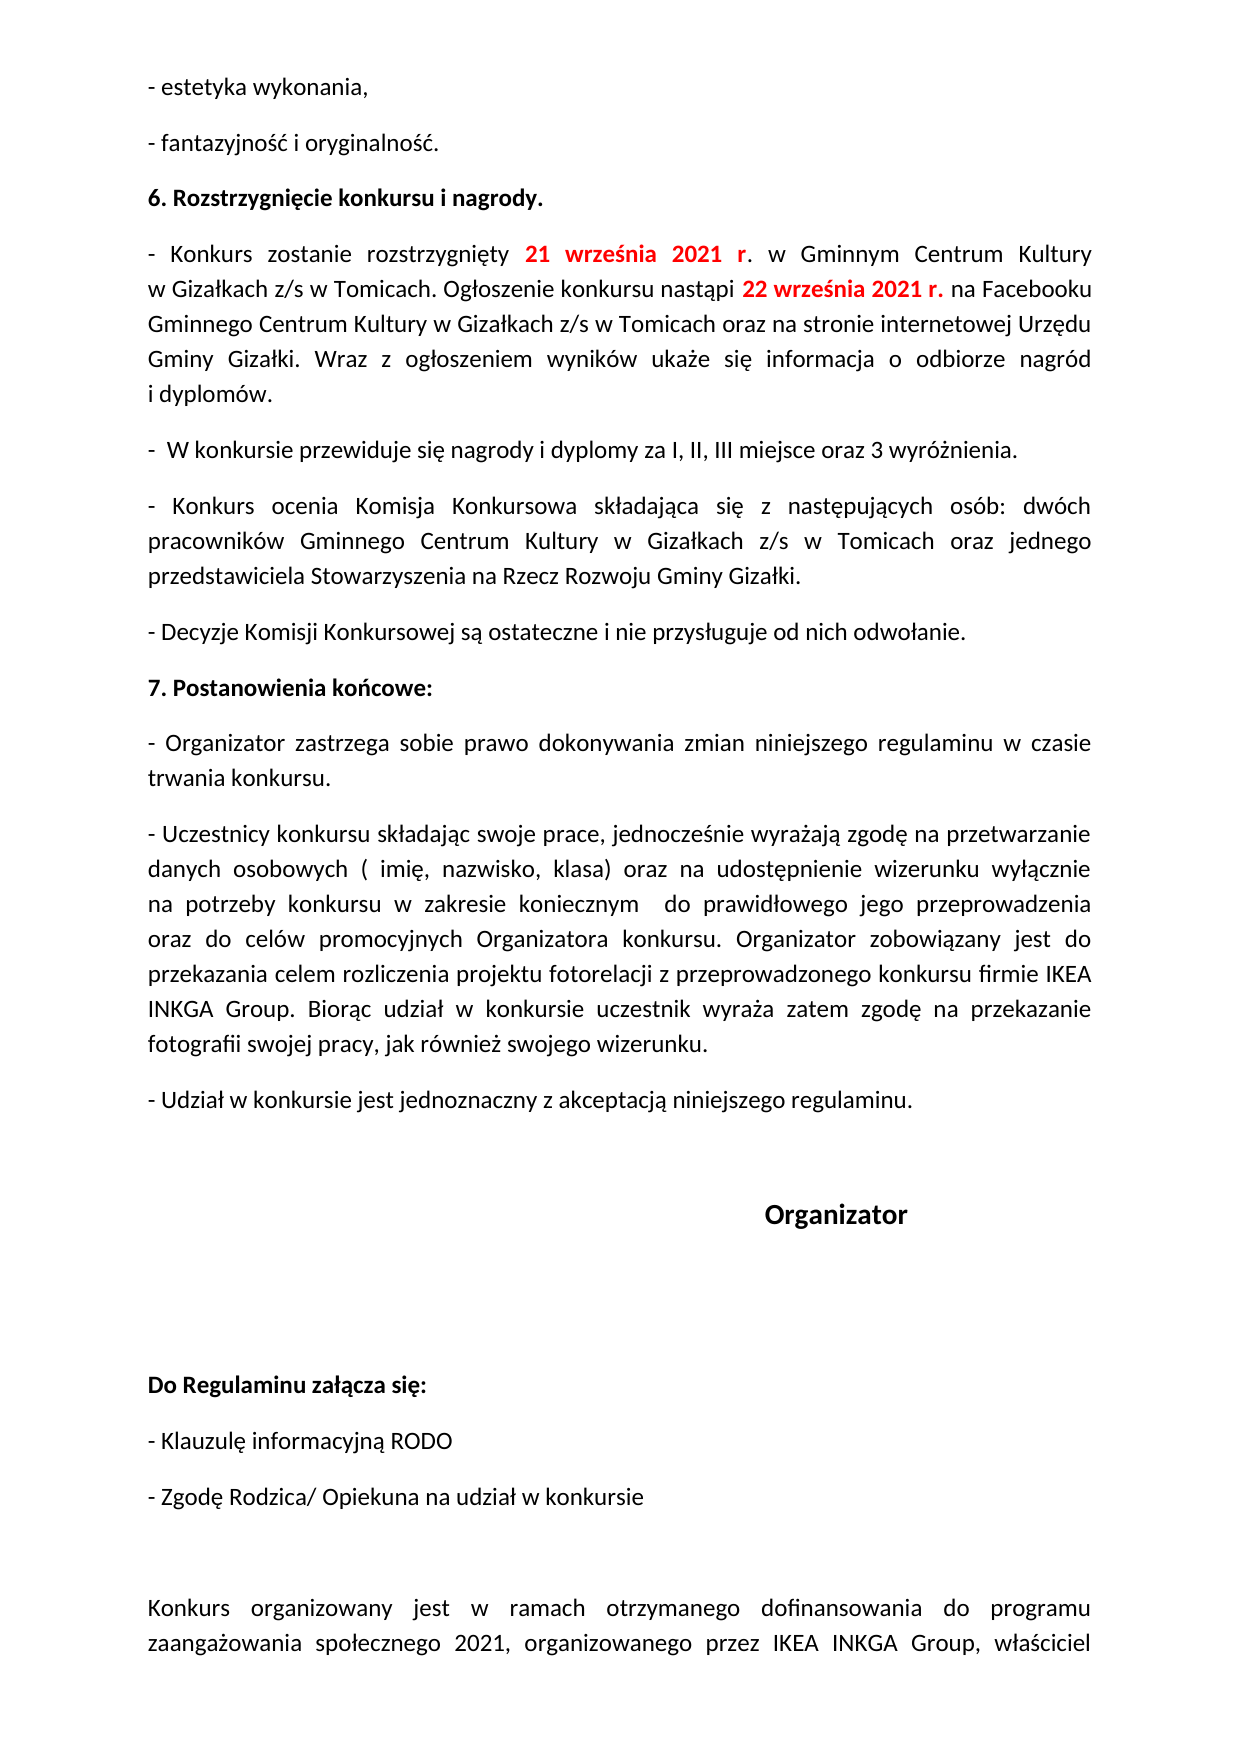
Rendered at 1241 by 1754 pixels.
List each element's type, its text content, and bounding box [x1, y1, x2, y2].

text 6. Rozstrzygnięcie konkursu i nagrody. [148, 182, 1092, 213]
text - Organizator zastrzega sobie prawo dokonywania zmian niniejszego regulaminu w czasie trwania konkursu. [148, 727, 1092, 793]
text - fantazyjność i oryginalność. [148, 127, 1092, 157]
text 7. Postanowienia końcowe: [148, 672, 1092, 702]
text - Konkurs ocenia Komisja Konkursowa składająca się z następujących osób: dwóch pracowników Gminnego Centrum Kultury w Gizałkach z/s w Tomicach oraz jednego przedstawiciela Stowarzyszenia na Rzecz Rozwoju Gminy Gizałki. [148, 490, 1092, 591]
text - Zgodę Rodzica/ Opiekuna na udział w konkursie [148, 1481, 1092, 1511]
text - Udział w konkursie jest jednoznaczny z akceptacją niniejszego regulaminu. [148, 1084, 1092, 1115]
text - Klauzulę informacyjną RODO [148, 1425, 1092, 1456]
text - W konkursie przewiduje się nagrody i dyplomy za I, II, III miejsce oraz 3 wyróżnienia. [148, 434, 1092, 465]
text - Konkurs zostanie rozstrzygnięty 21 września 2021 r. w Gminnym Centrum Kultury w Gizałkach z/s w Tomicach. Ogłoszenie konkursu nastąpi 22 września 2021 r. na Facebooku Gminnego Centrum Kultury w Gizałkach z/s w Tomicach oraz na stronie internetowej Urzędu Gminy Gizałki. Wraz z ogłoszeniem wyników ukaże się informacja o odbiorze nagród i dyplomów. [148, 238, 1092, 409]
text - estetyka wykonania, [148, 71, 1092, 101]
text Do Regulaminu załącza się: [148, 1369, 1092, 1400]
text - Uczestnicy konkursu składając swoje prace, jednocześnie wyrażają zgodę na przetwarzanie danych osobowych ( imię, nazwisko, klasa) oraz na udostępnienie wizerunku wyłącznie na potrzeby konkursu w zakresie koniecznym do prawidłowego jego przeprowadzenia oraz do celów promocyjnych Organizatora konkursu. Organizator zobowiązany jest do przekazania celem rozliczenia projektu fotorelacji z przeprowadzonego konkursu firmie IKEA INKGA Group. Biorąc udział w konkursie uczestnik wyraża zatem zgodę na przekazanie fotografii swojej pracy, jak również swojego wizerunku. [148, 818, 1092, 1059]
text Organizator [148, 1196, 1092, 1231]
text - Decyzje Komisji Konkursowej są ostateczne i nie przysługuje od nich odwołanie. [148, 616, 1092, 646]
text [148, 1593, 1092, 1658]
